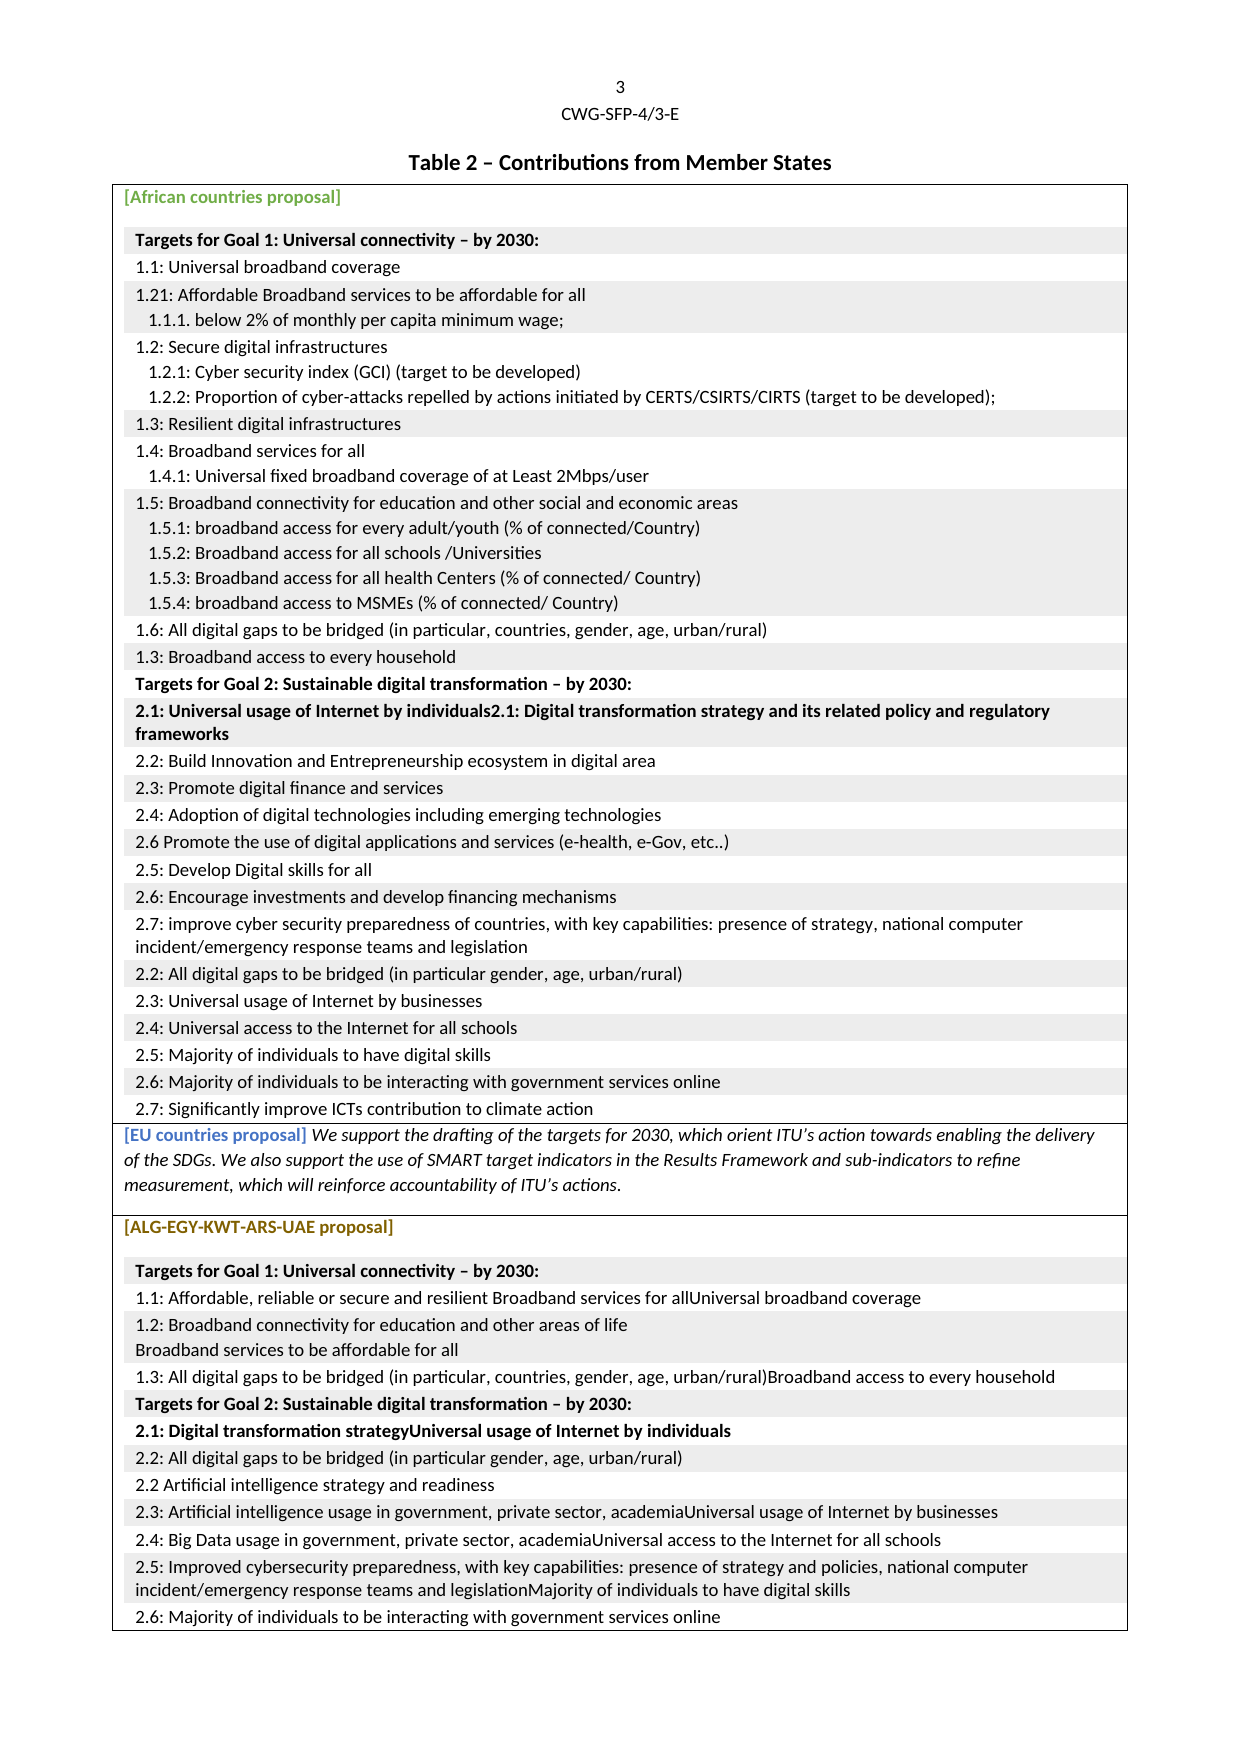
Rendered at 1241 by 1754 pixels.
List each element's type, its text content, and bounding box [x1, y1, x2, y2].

subtitle Table 2 – Contributions from Member States [112, 148, 1128, 176]
table_header [African countries proposal] [113, 185, 1127, 1122]
table_cell [EU countries proposal] We support the drafting of the targets for 2030, which orient ITU’s action towards enabling the delivery of the SDGs. We also support the use of SMART target indicators in the Results Framework and sub-indicators to refine measurement, which will reinforce accountability of ITU’s actions. [113, 1124, 1127, 1214]
table_cell [ALG-EGY-KWT-ARS-UAE proposal] [113, 1216, 1127, 1630]
